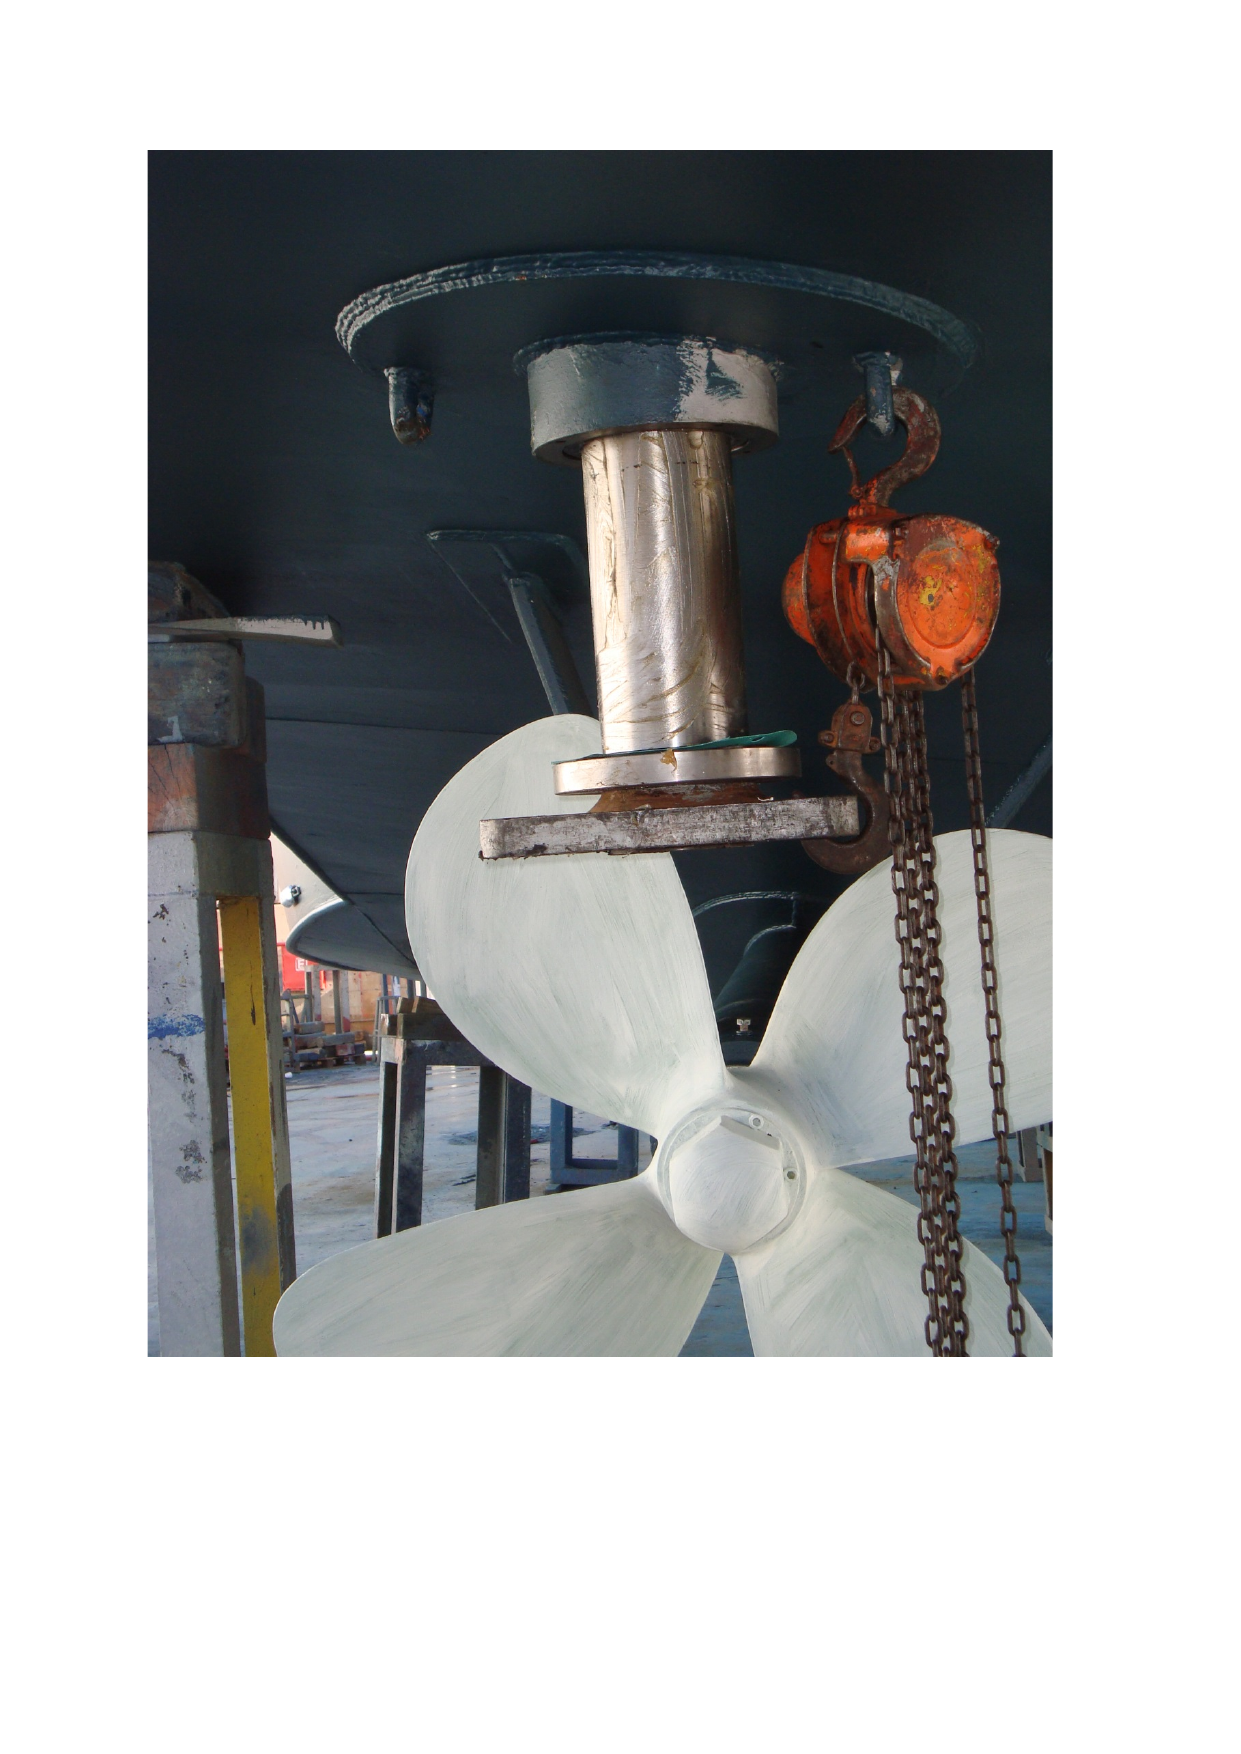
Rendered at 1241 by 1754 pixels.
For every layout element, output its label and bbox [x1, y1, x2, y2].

picture [147, 150, 1053, 1357]
